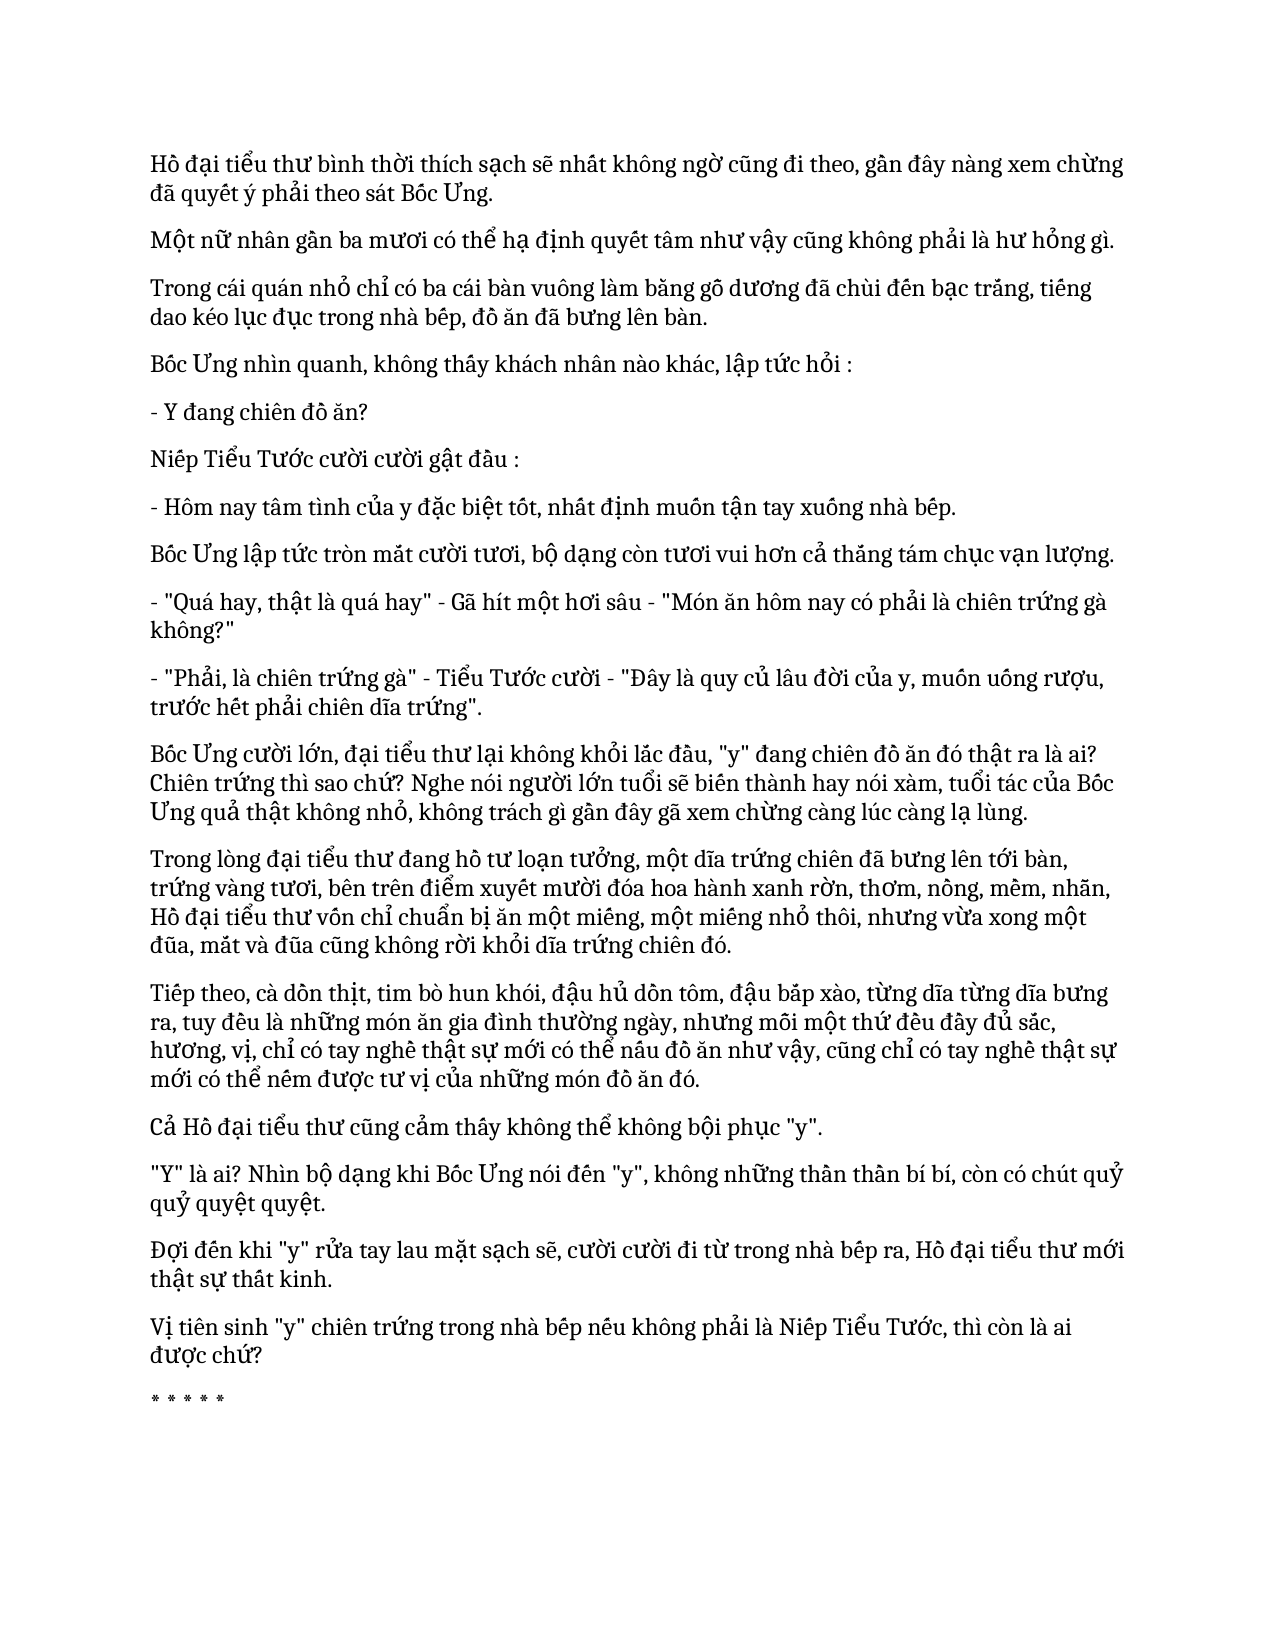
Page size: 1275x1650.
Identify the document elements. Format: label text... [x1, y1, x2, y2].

text Bốc Ưng lập tức tròn mắt cười tươi, bộ dạng còn tươi vui hơn cả thắng tám chục vạn lượng. [150, 540, 1125, 569]
text Trong lòng đại tiểu thư đang hồ tư loạn tưởng, một dĩa trứng chiên đã bưng lên tới bàn, trứng vàng tươi, bên trên điểm xuyết mười đóa hoa hành xanh rờn, thơm, nồng, mềm, nhẵn, Hồ đại tiểu thư vốn chỉ chuẩn bị ăn một miếng, một miếng nhỏ thôi, nhưng vừa xong một đũa, mắt và đũa cũng không rời khỏi dĩa trứng chiên đó. [150, 845, 1125, 960]
text Trong cái quán nhỏ chỉ có ba cái bàn vuông làm bằng gỗ dương đã chùi đến bạc trắng, tiếng dao kéo lục đục trong nhà bếp, đồ ăn đã bưng lên bàn. [150, 274, 1125, 331]
text Cả Hồ đại tiểu thư cũng cảm thấy không thể không bội phục "y". [150, 1112, 1125, 1141]
text Đợi đến khi "y" rửa tay lau mặt sạch sẽ, cười cười đi từ trong nhà bếp ra, Hồ đại tiểu thư mới thật sự thất kinh. [150, 1236, 1125, 1294]
text - "Quá hay, thật là quá hay" - Gã hít một hơi sâu - "Món ăn hôm nay có phải là chiên trứng gà không?" [150, 587, 1125, 645]
text Một nữ nhân gần ba mươi có thể hạ định quyết tâm như vậy cũng không phải là hư hỏng gì. [150, 226, 1125, 255]
text Bốc Ưng cười lớn, đại tiểu thư lại không khỏi lắc đầu, "y" đang chiên đồ ăn đó thật ra là ai? Chiên trứng thì sao chứ? Nghe nói người lớn tuổi sẽ biến thành hay nói xàm, tuổi tác của Bốc Ưng quả thật không nhỏ, không trách gì gần đây gã xem chừng càng lúc càng lạ lùng. [150, 740, 1125, 826]
text * * * * * [150, 1389, 1125, 1417]
text - Y đang chiên đồ ăn? [150, 397, 1125, 426]
text Vị tiên sinh "y" chiên trứng trong nhà bếp nếu không phải là Niếp Tiểu Tước, thì còn là ai được chứ? [150, 1312, 1125, 1370]
text Tiếp theo, cà dồn thịt, tim bò hun khói, đậu hủ dồn tôm, đậu bắp xào, từng dĩa từng dĩa bưng ra, tuy đều là những món ăn gia đình thường ngày, nhưng mỗi một thứ đều đầy đủ sắc, hương, vị, chỉ có tay nghề thật sự mới có thể nấu đồ ăn như vậy, cũng chỉ có tay nghề thật sự mới có thể nếm được tư vị của những món đồ ăn đó. [150, 979, 1125, 1094]
text Hồ đại tiểu thư bình thời thích sạch sẽ nhất không ngờ cũng đi theo, gần đây nàng xem chừng đã quyết ý phải theo sát Bốc Ưng. [150, 150, 1125, 207]
text - Hôm nay tâm tình của y đặc biệt tốt, nhất định muốn tận tay xuống nhà bếp. [150, 492, 1125, 521]
text Niếp Tiểu Tước cười cười gật đầu : [150, 445, 1125, 474]
text Bốc Ưng nhìn quanh, không thấy khách nhân nào khác, lập tức hỏi : [150, 350, 1125, 379]
text - "Phải, là chiên trứng gà" - Tiểu Tước cười - "Đây là quy củ lâu đời của y, muốn uống rượu, trước hết phải chiên dĩa trứng". [150, 664, 1125, 721]
text "Y" là ai? Nhìn bộ dạng khi Bốc Ưng nói đến "y", không những thần thần bí bí, còn có chút quỷ quỷ quyệt quyệt. [150, 1160, 1125, 1217]
